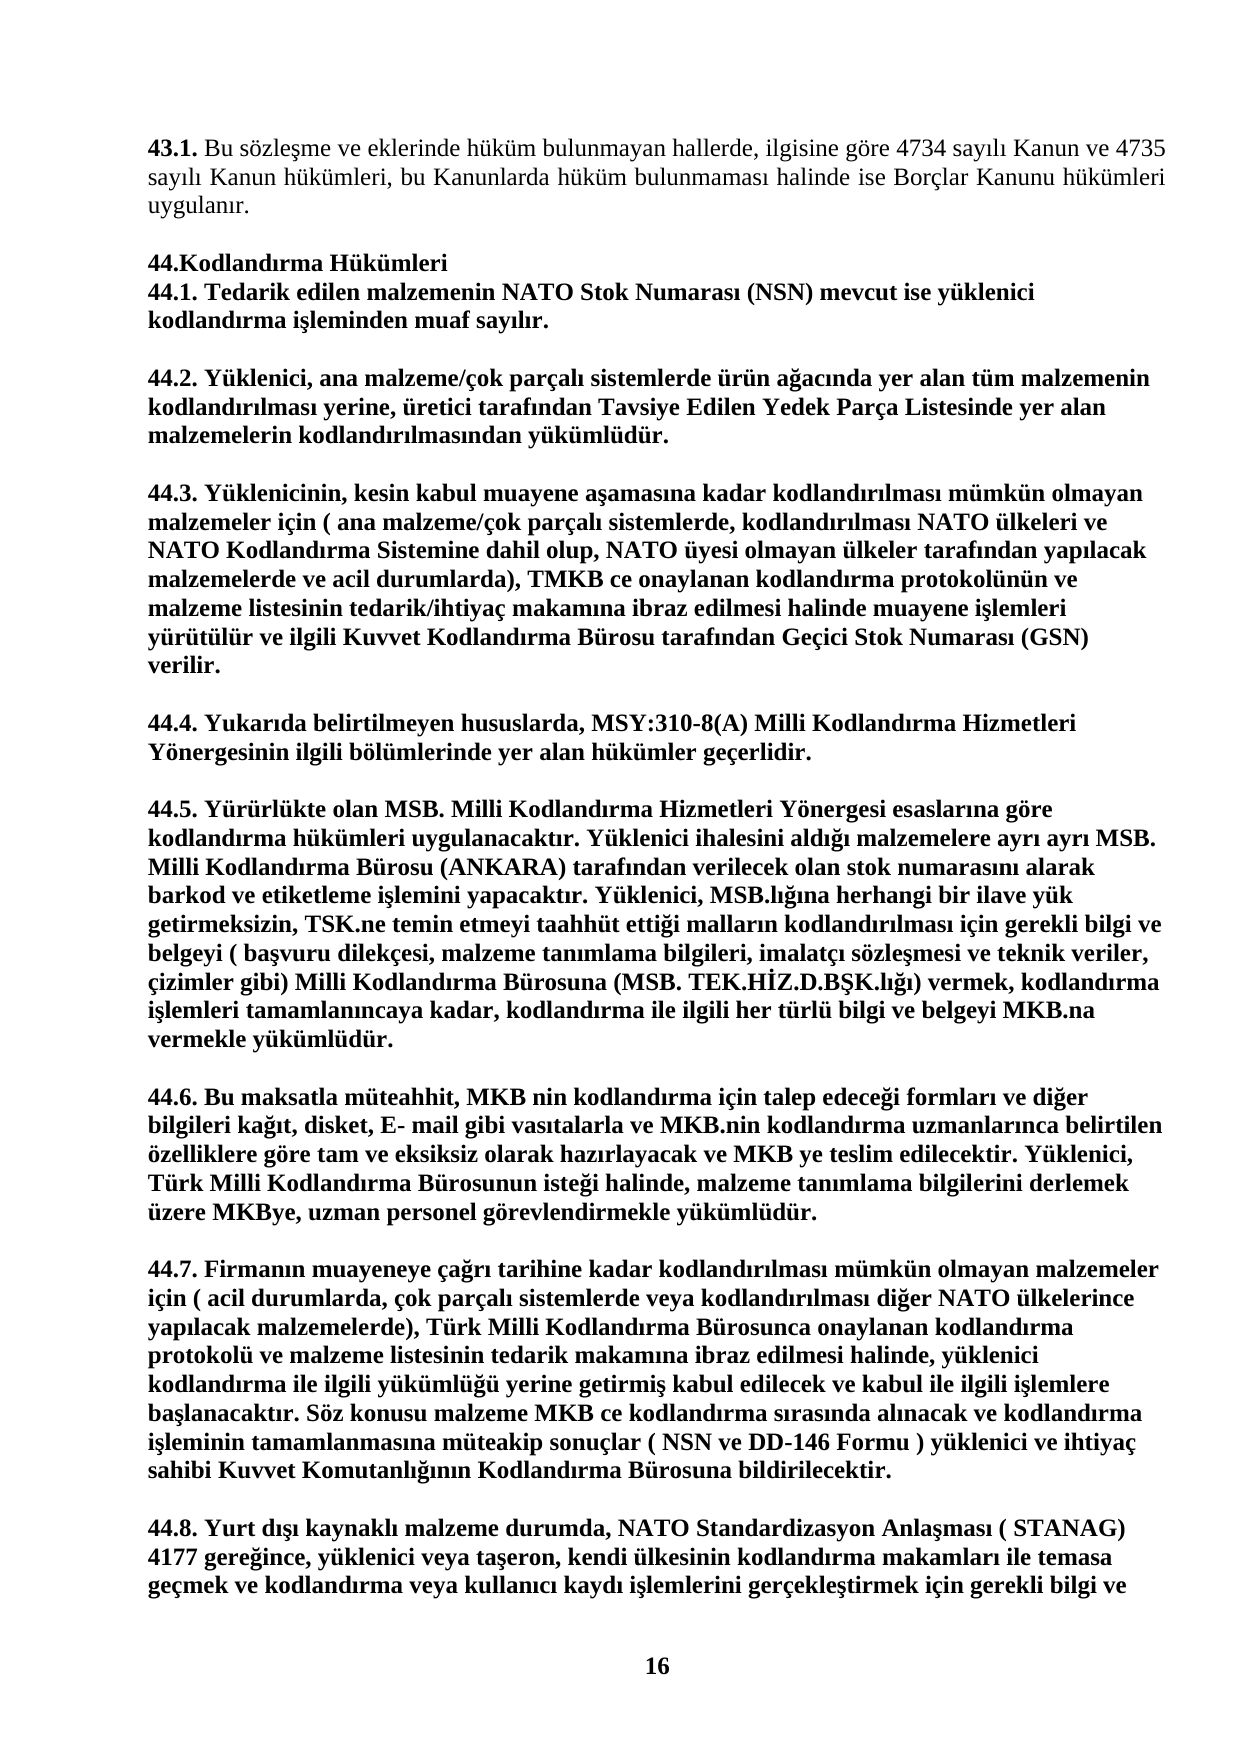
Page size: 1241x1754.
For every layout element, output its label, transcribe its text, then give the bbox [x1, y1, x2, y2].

text 44.6. Bu maksatla müteahhit, MKB nin kodlandırma için talep edeceği formları ve diğer bilgileri kağıt, disket, E- mail gibi vasıtalarla ve MKB.nin kodlandırma uzmanlarınca belirtilen özelliklere göre tam ve eksiksiz olarak hazırlayacak ve MKB ye teslim edilecektir. Yüklenici, Türk Milli Kodlandırma Bürosunun isteği halinde, malzeme tanımlama bilgilerini derlemek üzere MKBye, uzman personel görevlendirmekle yükümlüdür. [148, 1082, 1166, 1254]
text 44.2. Yüklenici, ana malzeme/çok parçalı sistemlerde ürün ağacında yer alan tüm malzemenin kodlandırılması yerine, üretici tarafından Tavsiye Edilen Yedek Parça Listesinde yer alan malzemelerin kodlandırılmasından yükümlüdür. [148, 363, 1166, 478]
text 44.4. Yukarıda belirtilmeyen hususlarda, MSY:310-8(A) Milli Kodlandırma Hizmetleri Yönergesinin ilgili bölümlerinde yer alan hükümler geçerlidir. [148, 708, 1166, 794]
text 44.3. Yüklenicinin, kesin kabul muayene aşamasına kadar kodlandırılması mümkün olmayan malzemeler için ( ana malzeme/çok parçalı sistemlerde, kodlandırılması NATO ülkeleri ve NATO Kodlandırma Sistemine dahil olup, NATO üyesi olmayan ülkeler tarafından yapılacak malzemelerde ve acil durumlarda), TMKB ce onaylanan kodlandırma protokolünün ve malzeme listesinin tedarik/ihtiyaç makamına ibraz edilmesi halinde muayene işlemleri yürütülür ve ilgili Kuvvet Kodlandırma Bürosu tarafından Geçici Stok Numarası (GSN) verilir. [148, 478, 1166, 708]
text 43.1. Bu sözleşme ve eklerinde hüküm bulunmayan hallerde, ilgisine göre 4734 sayılı Kanun ve 4735 sayılı Kanun hükümleri, bu Kanunlarda hüküm bulunmaması halinde ise Borçlar Kanunu hükümleri uygulanır. [148, 133, 1166, 219]
text 44.7. Firmanın muayeneye çağrı tarihine kadar kodlandırılması mümkün olmayan malzemeler için ( acil durumlarda, çok parçalı sistemlerde veya kodlandırılması diğer NATO ülkelerince yapılacak malzemelerde), Türk Milli Kodlandırma Bürosunca onaylanan kodlandırma protokolü ve malzeme listesinin tedarik makamına ibraz edilmesi halinde, yüklenici kodlandırma ile ilgili yükümlüğü yerine getirmiş kabul edilecek ve kabul ile ilgili işlemlere başlanacaktır. Söz konusu malzeme MKB ce kodlandırma sırasında alınacak ve kodlandırma işleminin tamamlanmasına müteakip sonuçlar ( NSN ve DD-146 Formu ) yüklenici ve ihtiyaç sahibi Kuvvet Komutanlığının Kodlandırma Bürosuna bildirilecektir. [148, 1254, 1166, 1513]
text 44.Kodlandırma Hükümleri 44.1. Tedarik edilen malzemenin NATO Stok Numarası (NSN) mevcut ise yüklenici kodlandırma işleminden muaf sayılır. [148, 248, 1166, 363]
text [148, 1513, 1166, 1599]
text 44.5. Yürürlükte olan MSB. Milli Kodlandırma Hizmetleri Yönergesi esaslarına göre kodlandırma hükümleri uygulanacaktır. Yüklenici ihalesini aldığı malzemelere ayrı ayrı MSB. Milli Kodlandırma Bürosu (ANKARA) tarafından verilecek olan stok numarasını alarak barkod ve etiketleme işlemini yapacaktır. Yüklenici, MSB.lığına herhangi bir ilave yük getirmeksizin, TSK.ne temin etmeyi taahhüt ettiği malların kodlandırılması için gerekli bilgi ve belgeyi ( başvuru dilekçesi, malzeme tanımlama bilgileri, imalatçı sözleşmesi ve teknik veriler, çizimler gibi) Milli Kodlandırma Bürosuna (MSB. TEK.HİZ.D.BŞK.lığı) vermek, kodlandırma işlemleri tamamlanıncaya kadar, kodlandırma ile ilgili her türlü bilgi ve belgeyi MKB.na vermekle yükümlüdür. [148, 794, 1166, 1082]
